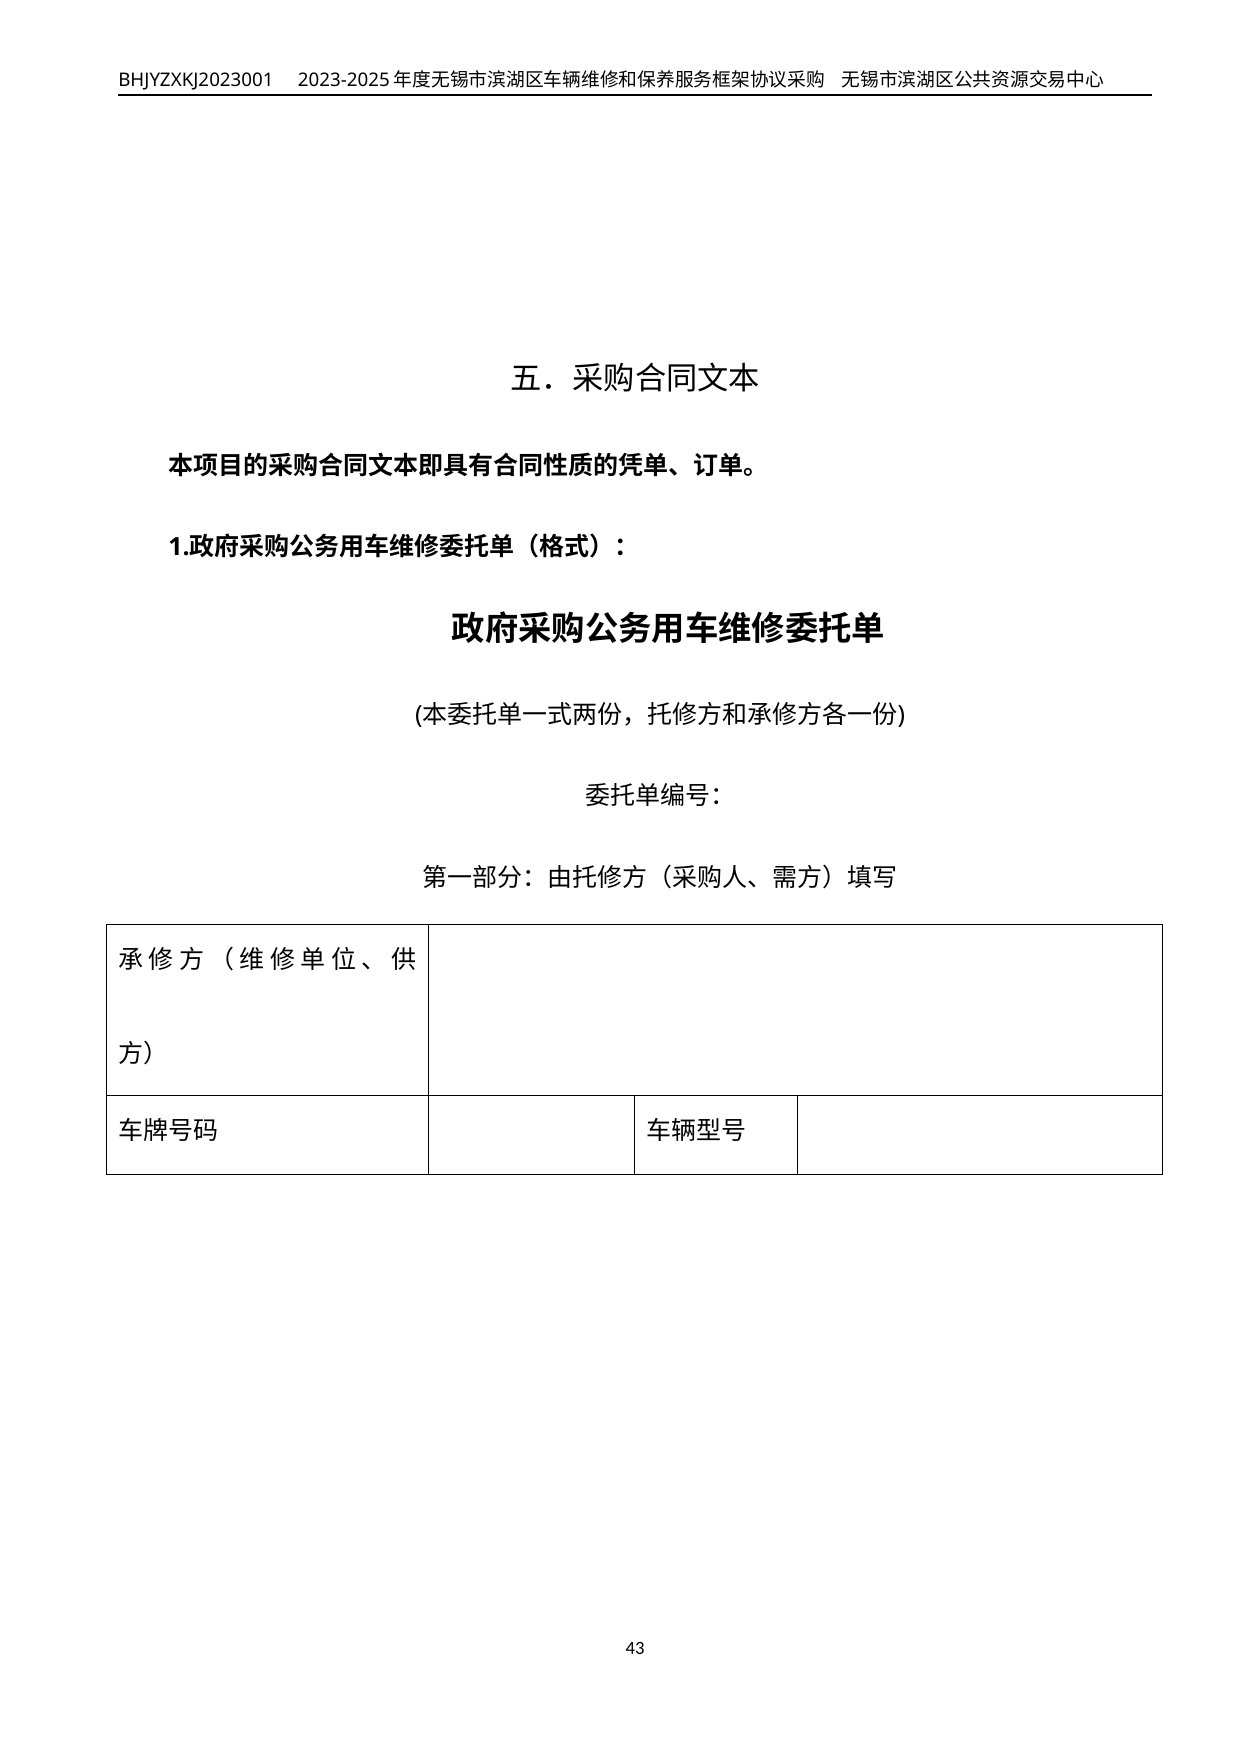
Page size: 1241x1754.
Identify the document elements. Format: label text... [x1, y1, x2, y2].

text 政府采购公务用车维修委托单 [118, 593, 1152, 658]
text 本项目的采购合同文本即具有合同性质的凭单、订单。 [118, 431, 1152, 496]
table_cell [429, 1096, 634, 1174]
table_header [429, 925, 1162, 1095]
table_cell [798, 1096, 1162, 1174]
table_cell 车牌号码 [107, 1096, 428, 1174]
text (本委托单一式两份，托修方和承修方各一份) [118, 680, 1152, 745]
table_cell 车辆型号 [635, 1096, 797, 1174]
table_header 承修方（维修单位、供方） [107, 925, 428, 1095]
text 1.政府采购公务用车维修委托单（格式）： [118, 512, 1152, 577]
text 五．采购合同文本 [118, 343, 1152, 408]
text 第一部分：由托修方（采购人、需方）填写 [118, 843, 1152, 908]
text 委托单编号： [118, 761, 1152, 826]
